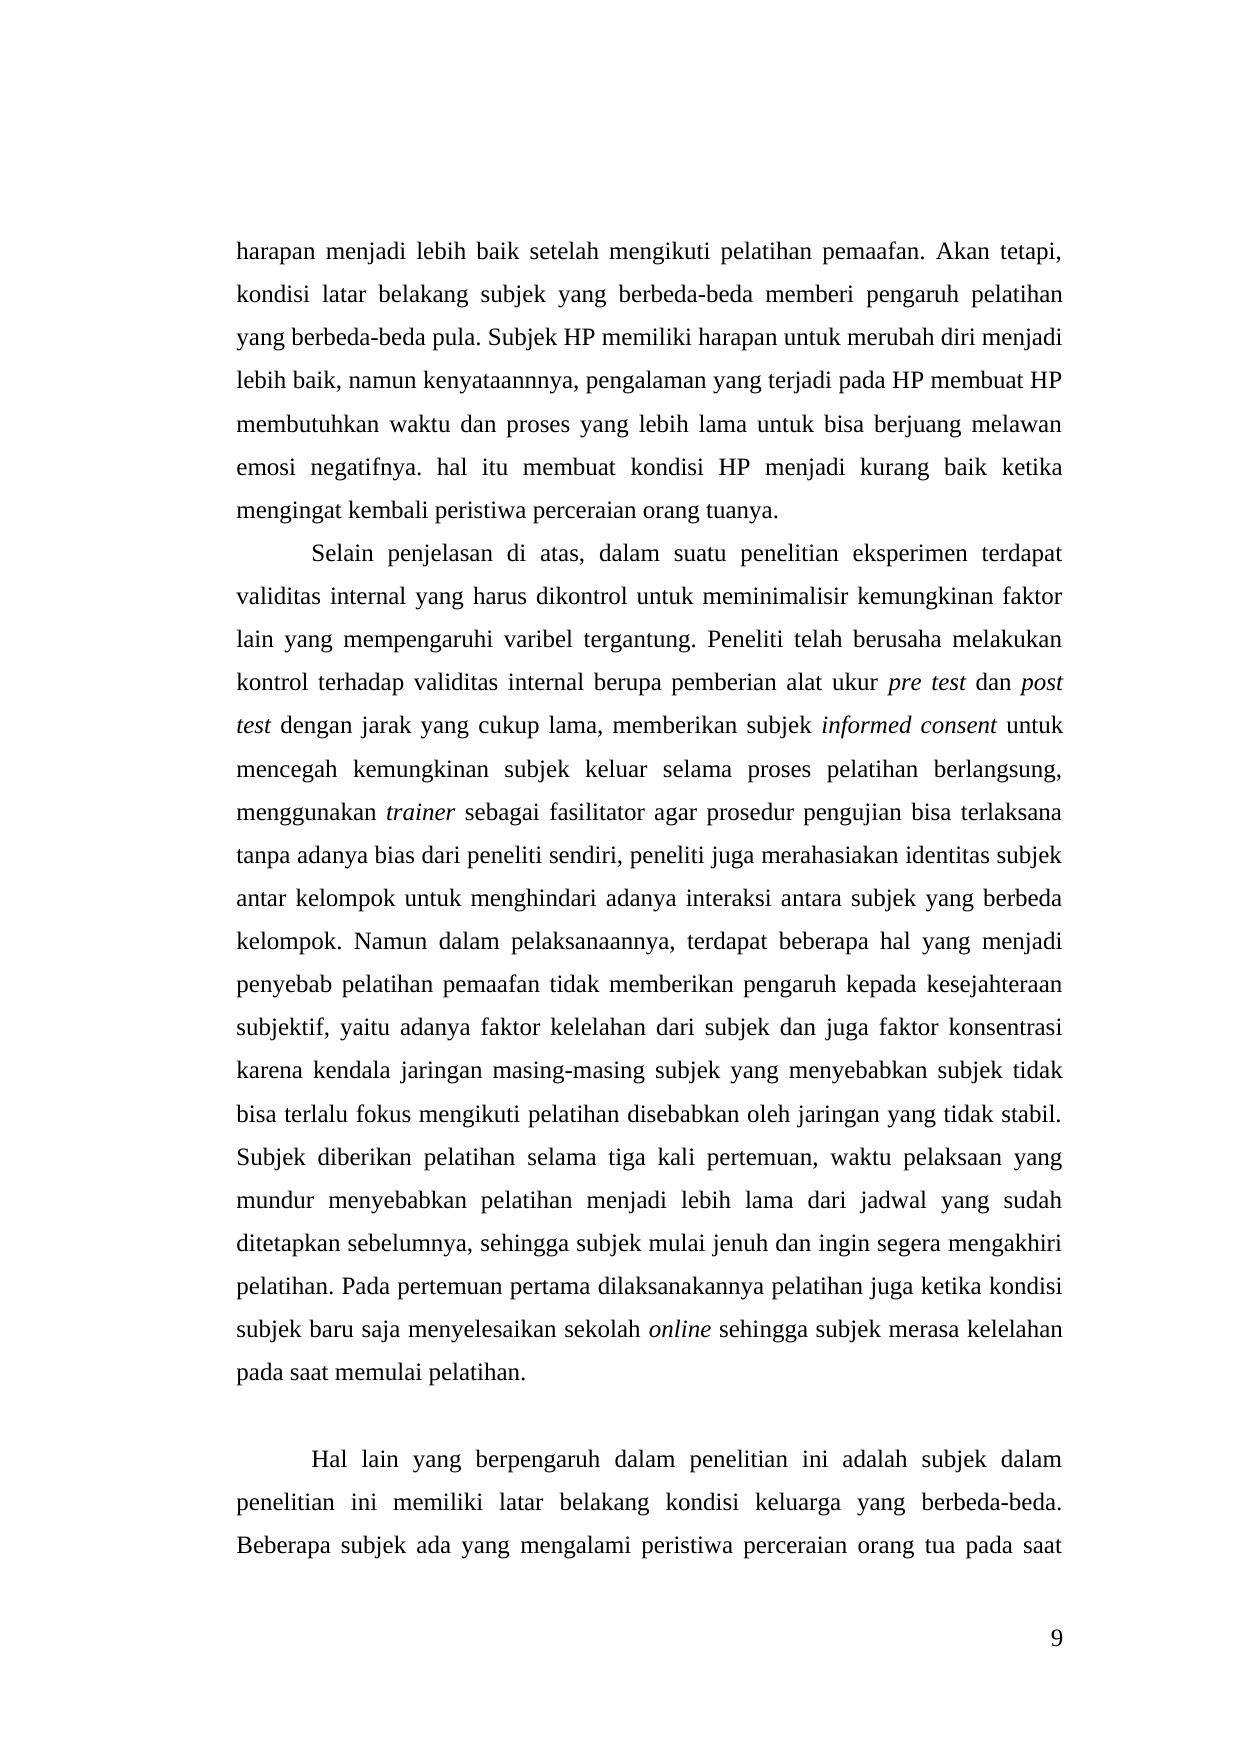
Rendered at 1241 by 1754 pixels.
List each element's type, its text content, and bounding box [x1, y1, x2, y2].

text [236, 1444, 1063, 1559]
text Selain penjelasan di atas, dalam suatu penelitian eksperimen terdapat validitas internal yang harus dikontrol untuk meminimalisir kemungkinan faktor lain yang mempengaruhi varibel tergantung. Peneliti telah berusaha melakukan kontrol terhadap validitas internal berupa pemberian alat ukur pre test dan post test dengan jarak yang cukup lama, memberikan subjek informed consent untuk mencegah kemungkinan subjek keluar selama proses pelatihan berlangsung, menggunakan trainer sebagai fasilitator agar prosedur pengujian bisa terlaksana tanpa adanya bias dari peneliti sendiri, peneliti juga merahasiakan identitas subjek antar kelompok untuk menghindari adanya interaksi antara subjek yang berbeda kelompok. Namun dalam pelaksanaannya, terdapat beberapa hal yang menjadi penyebab pelatihan pemaafan tidak memberikan pengaruh kepada kesejahteraan subjektif, yaitu adanya faktor kelelahan dari subjek dan juga faktor konsentrasi karena kendala jaringan masing-masing subjek yang menyebabkan subjek tidak bisa terlalu fokus mengikuti pelatihan disebabkan oleh jaringan yang tidak stabil. Subjek diberikan pelatihan selama tiga kali pertemuan, waktu pelaksaan yang mundur menyebabkan pelatihan menjadi lebih lama dari jadwal yang sudah ditetapkan sebelumnya, sehingga subjek mulai jenuh dan ingin segera mengakhiri pelatihan. Pada pertemuan pertama dilaksanakannya pelatihan juga ketika kondisi subjek baru saja menyelesaikan sekolah online sehingga subjek merasa kelelahan pada saat memulai pelatihan. [236, 538, 1063, 1386]
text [236, 236, 1063, 524]
